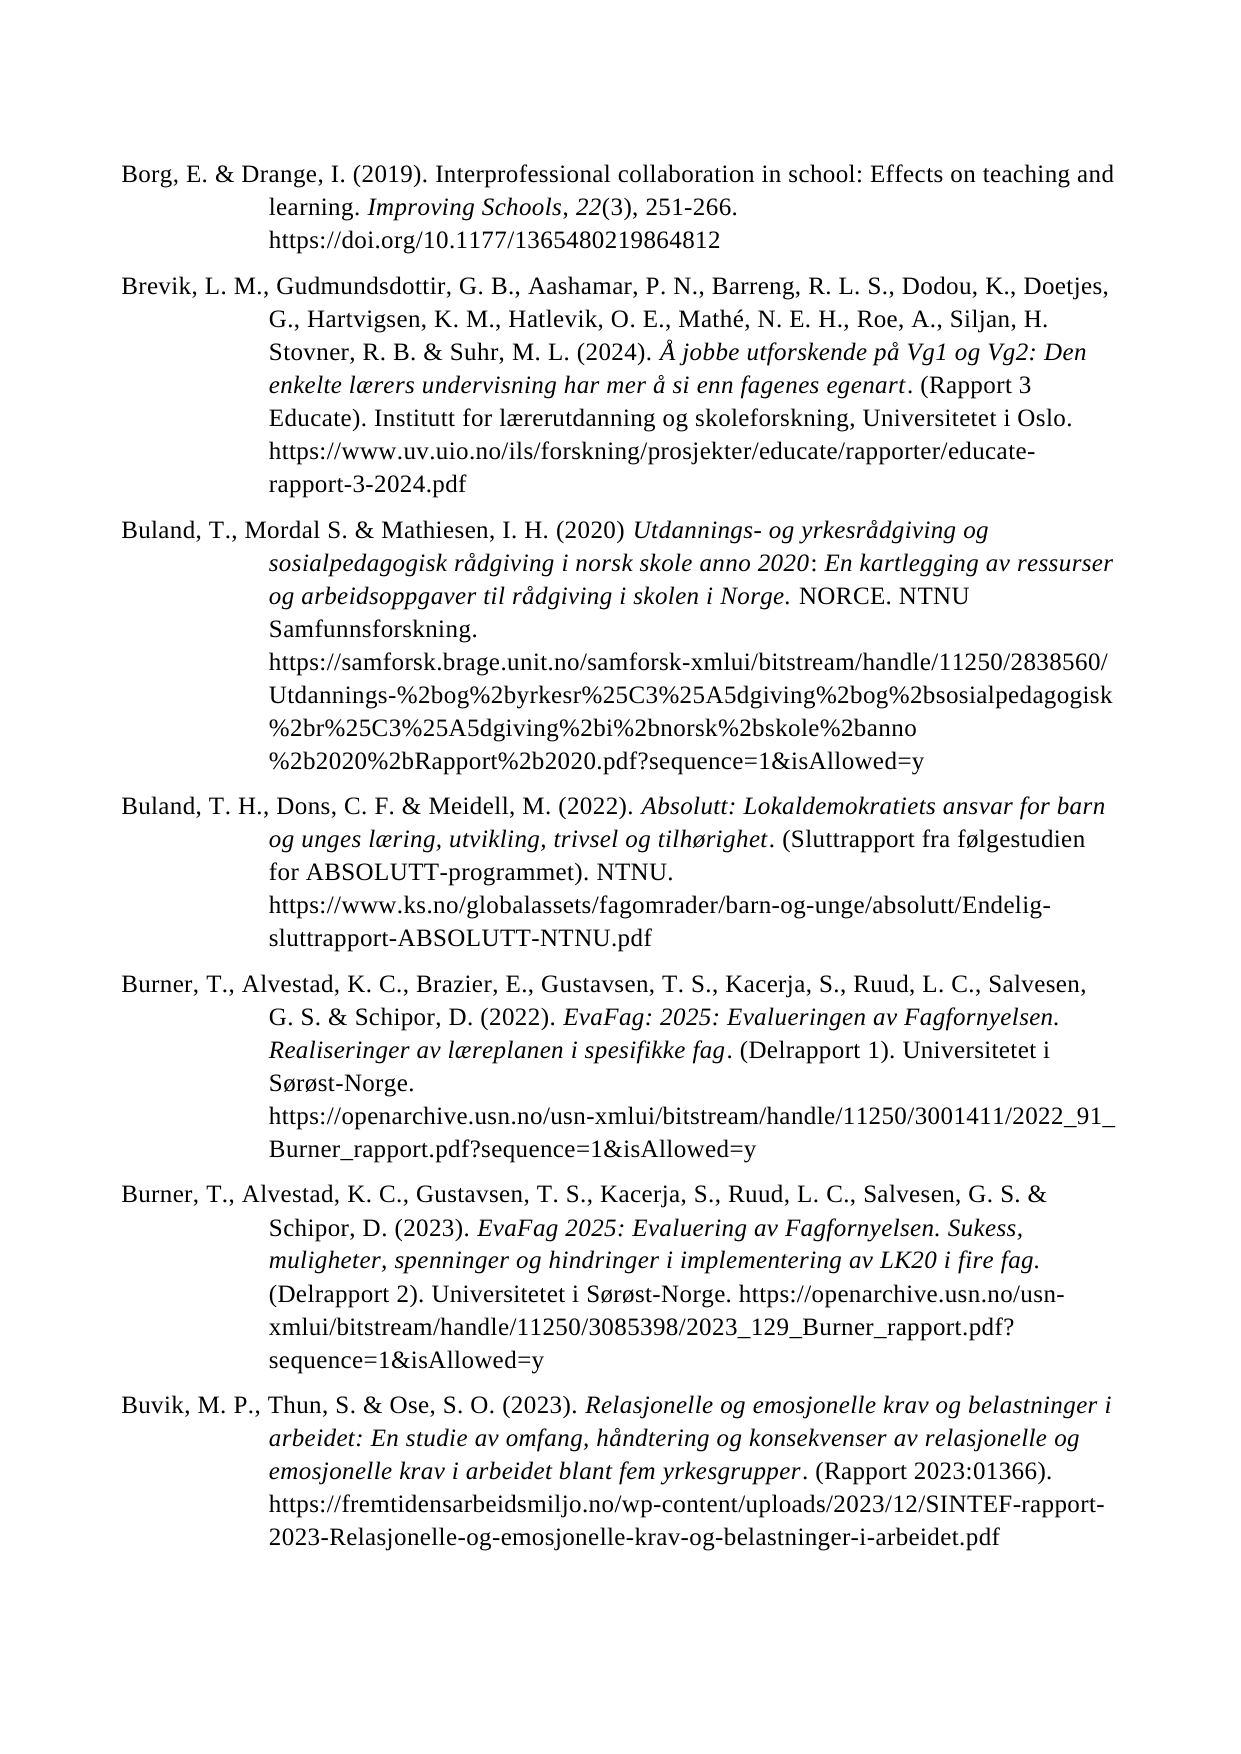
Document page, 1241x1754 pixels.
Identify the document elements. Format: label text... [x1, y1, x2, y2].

text Buland, T. H., Dons, C. F. & Meidell, M. (2022). Absolutt: Lokaldemokratiets ansvar for barn og unges læring, utvikling, trivsel og tilhørighet. (Sluttrapport fra følgestudien for ABSOLUTT-programmet). NTNU. https://www.ks.no/globalassets/fagomrader/barn-og-unge/absolutt/Endelig-sluttrapport-ABSOLUTT-NTNU.pdf [121, 791, 1119, 952]
text Burner, T., Alvestad, K. C., Brazier, E., Gustavsen, T. S., Kacerja, S., Ruud, L. C., Salvesen, G. S. & Schipor, D. (2022). EvaFag: 2025: Evalueringen av Fagfornyelsen. Realiseringer av læreplanen i spesifikke fag. (Delrapport 1). Universitetet i Sørøst-Norge. https://openarchive.usn.no/usn-xmlui/bitstream/handle/11250/3001411/2022_91_Burner_rapport.pdf?sequence=1&isAllowed=y [121, 969, 1119, 1163]
text Burner, T., Alvestad, K. C., Gustavsen, T. S., Kacerja, S., Ruud, L. C., Salvesen, G. S. & Schipor, D. (2023). EvaFag 2025: Evaluering av Fagfornyelsen. Sukess, muligheter, spenninger og hindringer i implementering av LK20 i fire fag. (Delrapport 2). Universitetet i Sørøst-Norge. https://openarchive.usn.no/usn-xmlui/bitstream/handle/11250/3085398/2023_129_Burner_rapport.pdf?sequence=1&isAllowed=y [121, 1179, 1119, 1373]
text Brevik, L. M., Gudmundsdottir, G. B., Aashamar, P. N., Barreng, R. L. S., Dodou, K., Doetjes, G., Hartvigsen, K. M., Hatlevik, O. E., Mathé, N. E. H., Roe, A., Siljan, H. Stovner, R. B. & Suhr, M. L. (2024). Å jobbe utforskende på Vg1 og Vg2: Den enkelte lærers undervisning har mer å si enn fagenes egenart. (Rapport 3 Educate). Institutt for lærerutdanning og skoleforskning, Universitetet i Oslo. https://www.uv.uio.no/ils/forskning/prosjekter/educate/rapporter/educate-rapport-3-2024.pdf [121, 271, 1119, 498]
text Buland, T., Mordal S. & Mathiesen, I. H. (2020) Utdannings- og yrkesrådgiving og sosialpedagogisk rådgiving i norsk skole anno 2020: En kartlegging av ressurser og arbeidsoppgaver til rådgiving i skolen i Norge. NORCE. NTNU Samfunnsforskning. https://samforsk.brage.unit.no/samforsk-xmlui/bitstream/handle/11250/2838560/Utdannings-%2bog%2byrkesr%25C3%25A5dgiving%2bog%2bsosialpedagogisk%2br%25C3%25A5dgiving%2bi%2bnorsk%2bskole%2banno%2b2020%2bRapport%2b2020.pdf?sequence=1&isAllowed=y [121, 515, 1119, 774]
text Borg, E. & Drange, I. (2019). Interprofessional collaboration in school: Effects on teaching and learning. Improving Schools, 22(3), 251-266. https://doi.org/10.1177/1365480219864812 [121, 159, 1119, 254]
text Buvik, M. P., Thun, S. & Ose, S. O. (2023). Relasjonelle og emosjonelle krav og belastninger i arbeidet: En studie av omfang, håndtering og konsekvenser av relasjonelle og emosjonelle krav i arbeidet blant fem yrkesgrupper. (Rapport 2023:01366). https://fremtidensarbeidsmiljo.no/wp-content/uploads/2023/12/SINTEF-rapport-2023-Relasjonelle-og-emosjonelle-krav-og-belastninger-i-arbeidet.pdf [121, 1390, 1119, 1551]
